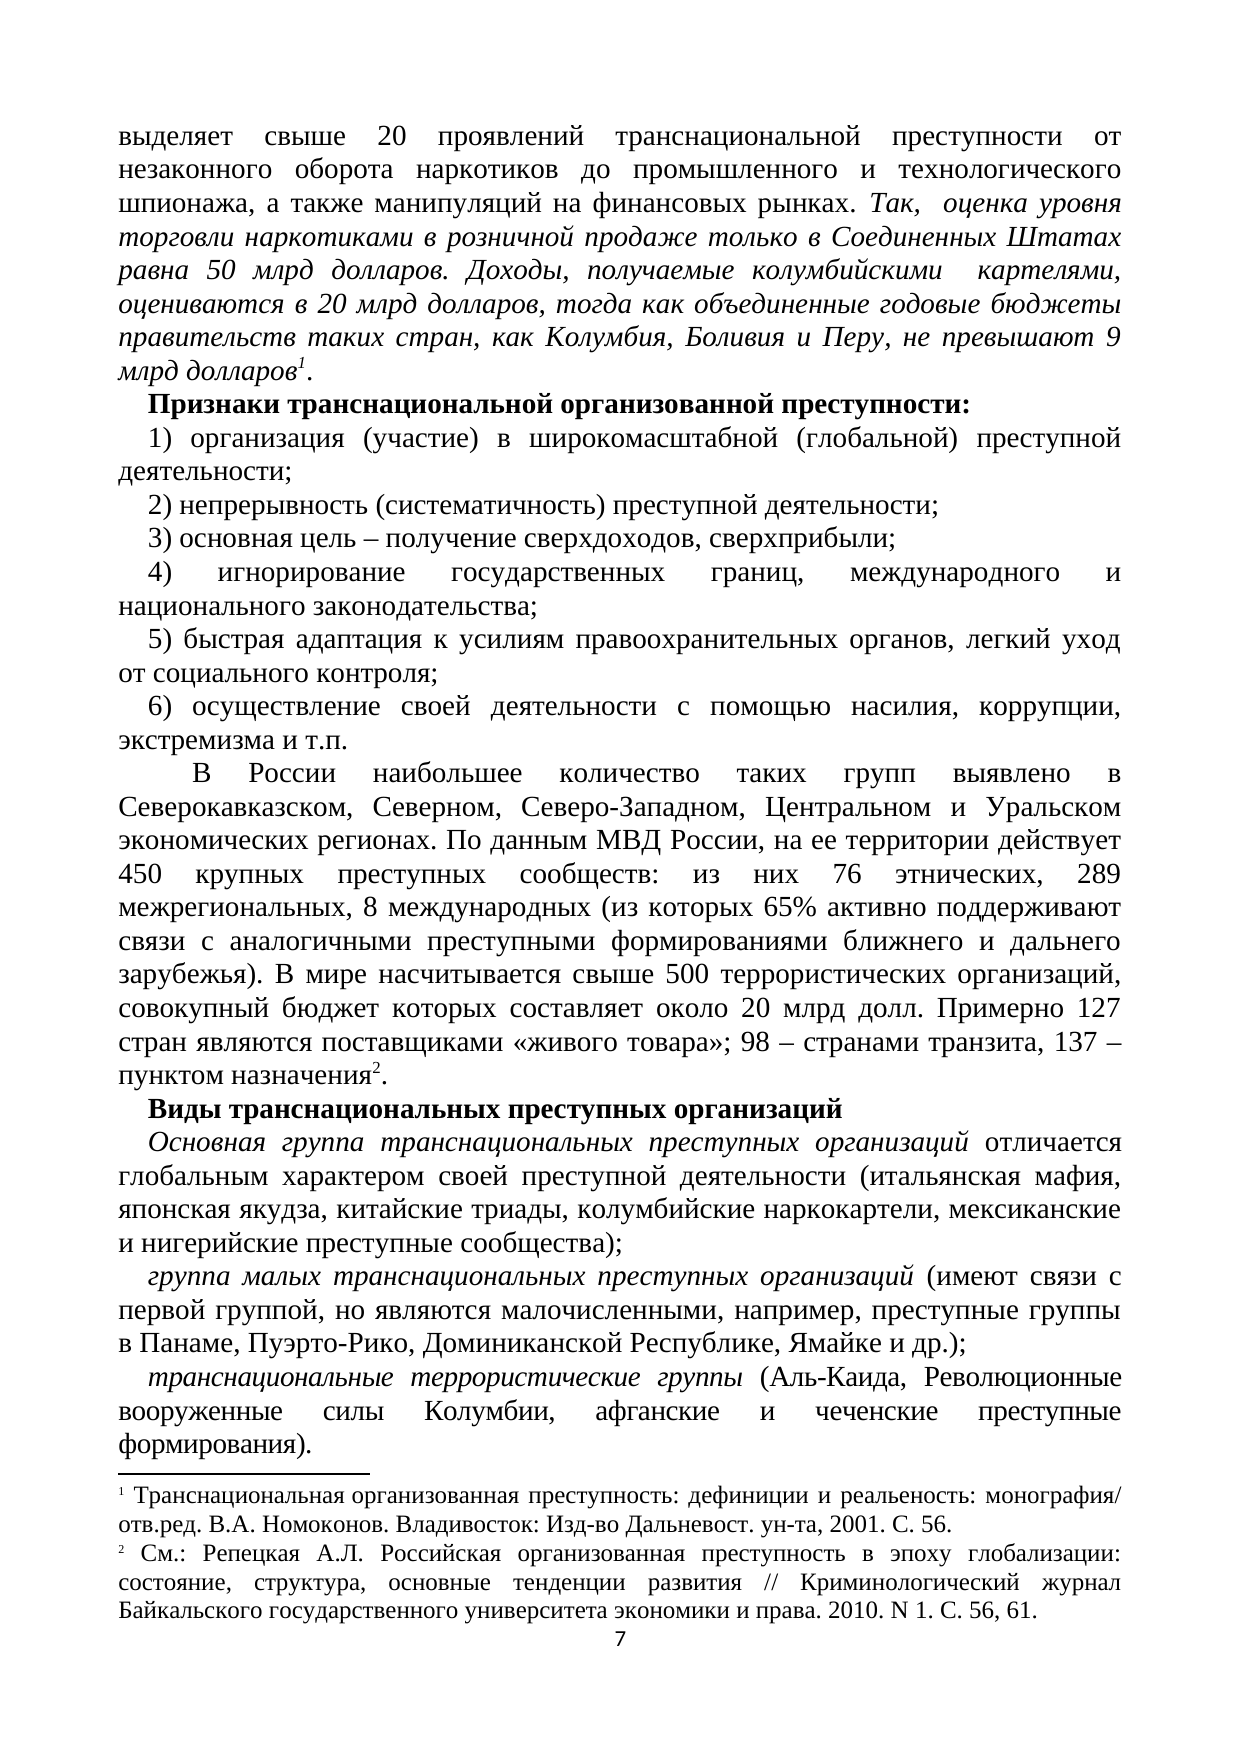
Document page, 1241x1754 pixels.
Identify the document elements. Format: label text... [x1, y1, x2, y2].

text Признаки транснациональной организованной преступности: [118, 386, 1122, 420]
text группа малых транснациональных преступных организаций (имеют связи с первой группой, но являются малочисленными, например, преступные группы в Панаме, Пуэрто-Рико, Доминиканской Республике, Ямайке и др.); [118, 1258, 1122, 1359]
text 1) организация (участие) в широкомасштабной (глобальной) преступной деятельности; [118, 420, 1122, 487]
text транснациональные террористические группы (Аль-Каида, Революционные вооруженные силы Колумбии, афганские и чеченские преступные формирования). [118, 1359, 1122, 1460]
text 3) основная цель – получение сверхдоходов, сверхприбыли; [118, 521, 1122, 554]
text В России наибольшее количество таких групп выявлено в Северокавказском, Северном, Северо-Западном, Центральном и Уральском экономических регионах. По данным МВД России, на ее территории действует 450 крупных преступных сообществ: из них 76 этнических, 289 межрегиональных, 8 международных (из которых 65% активно поддерживают связи с аналогичными преступными формированиями ближнего и дальнего зарубежья). В мире насчитывается свыше 500 террористических организаций, совокупный бюджет которых составляет около 20 млрд долл. Примерно 127 стран являются поставщиками «живого товара»; 98 – странами транзита, 137 – пунктом назначения. [118, 755, 1122, 1091]
text Основная группа транснациональных преступных организаций отличается глобальным характером своей преступной деятельности (итальянская мафия, японская якудза, китайские триады, колумбийские наркокартели, мексиканские и нигерийские преступные сообщества); [118, 1124, 1122, 1258]
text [118, 118, 1122, 386]
text 2) непрерывность (систематичность) преступной деятельности; [118, 487, 1122, 521]
text 6) осуществление своей деятельности с помощью насилия, коррупции, экстремизма и т.п. [118, 688, 1122, 755]
text 5) быстрая адаптация к усилиям правоохранительных органов, легкий уход от социального контроля; [118, 621, 1122, 688]
text Виды транснациональных преступных организаций [118, 1091, 1122, 1124]
text 4) игнорирование государственных границ, международного и национального законодательства; [118, 554, 1122, 621]
